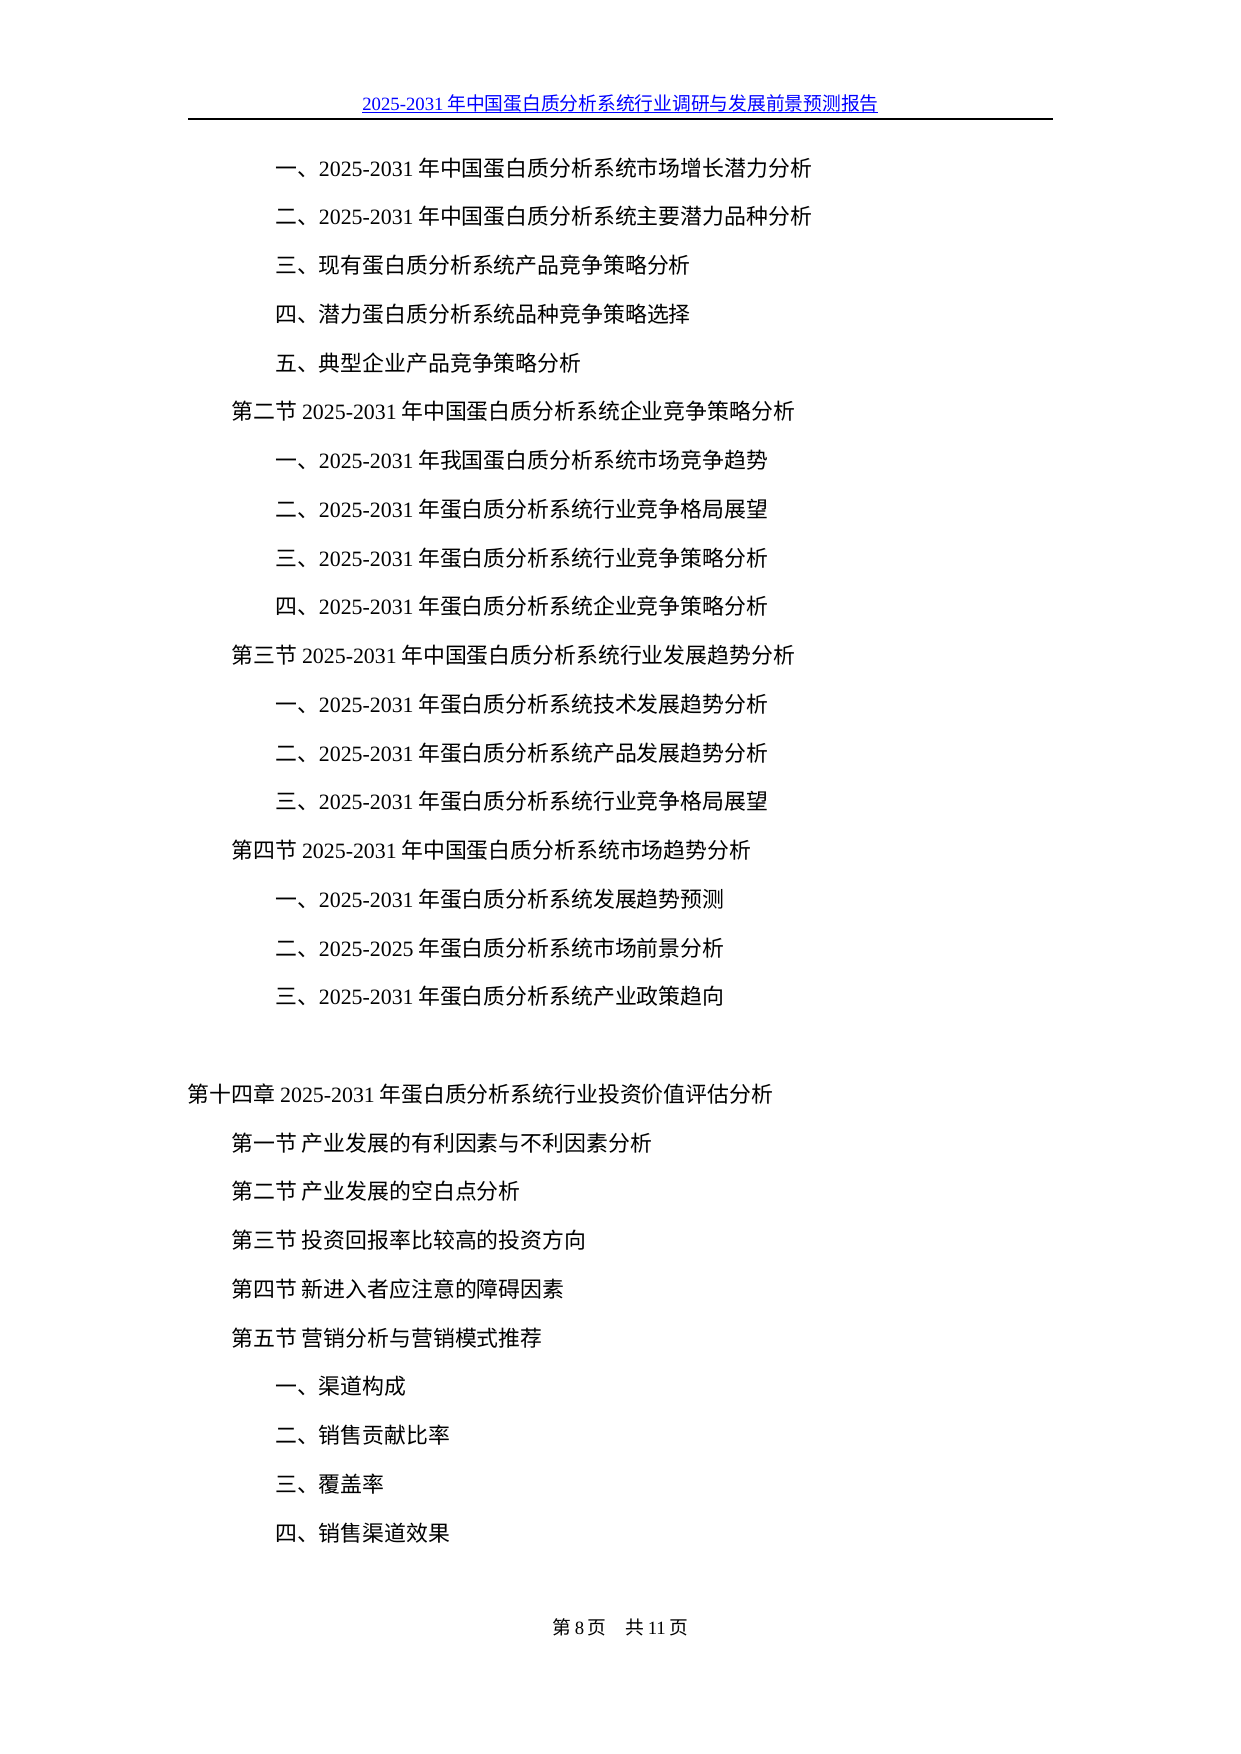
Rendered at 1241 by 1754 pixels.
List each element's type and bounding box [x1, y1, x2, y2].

text [187, 150, 1053, 1548]
